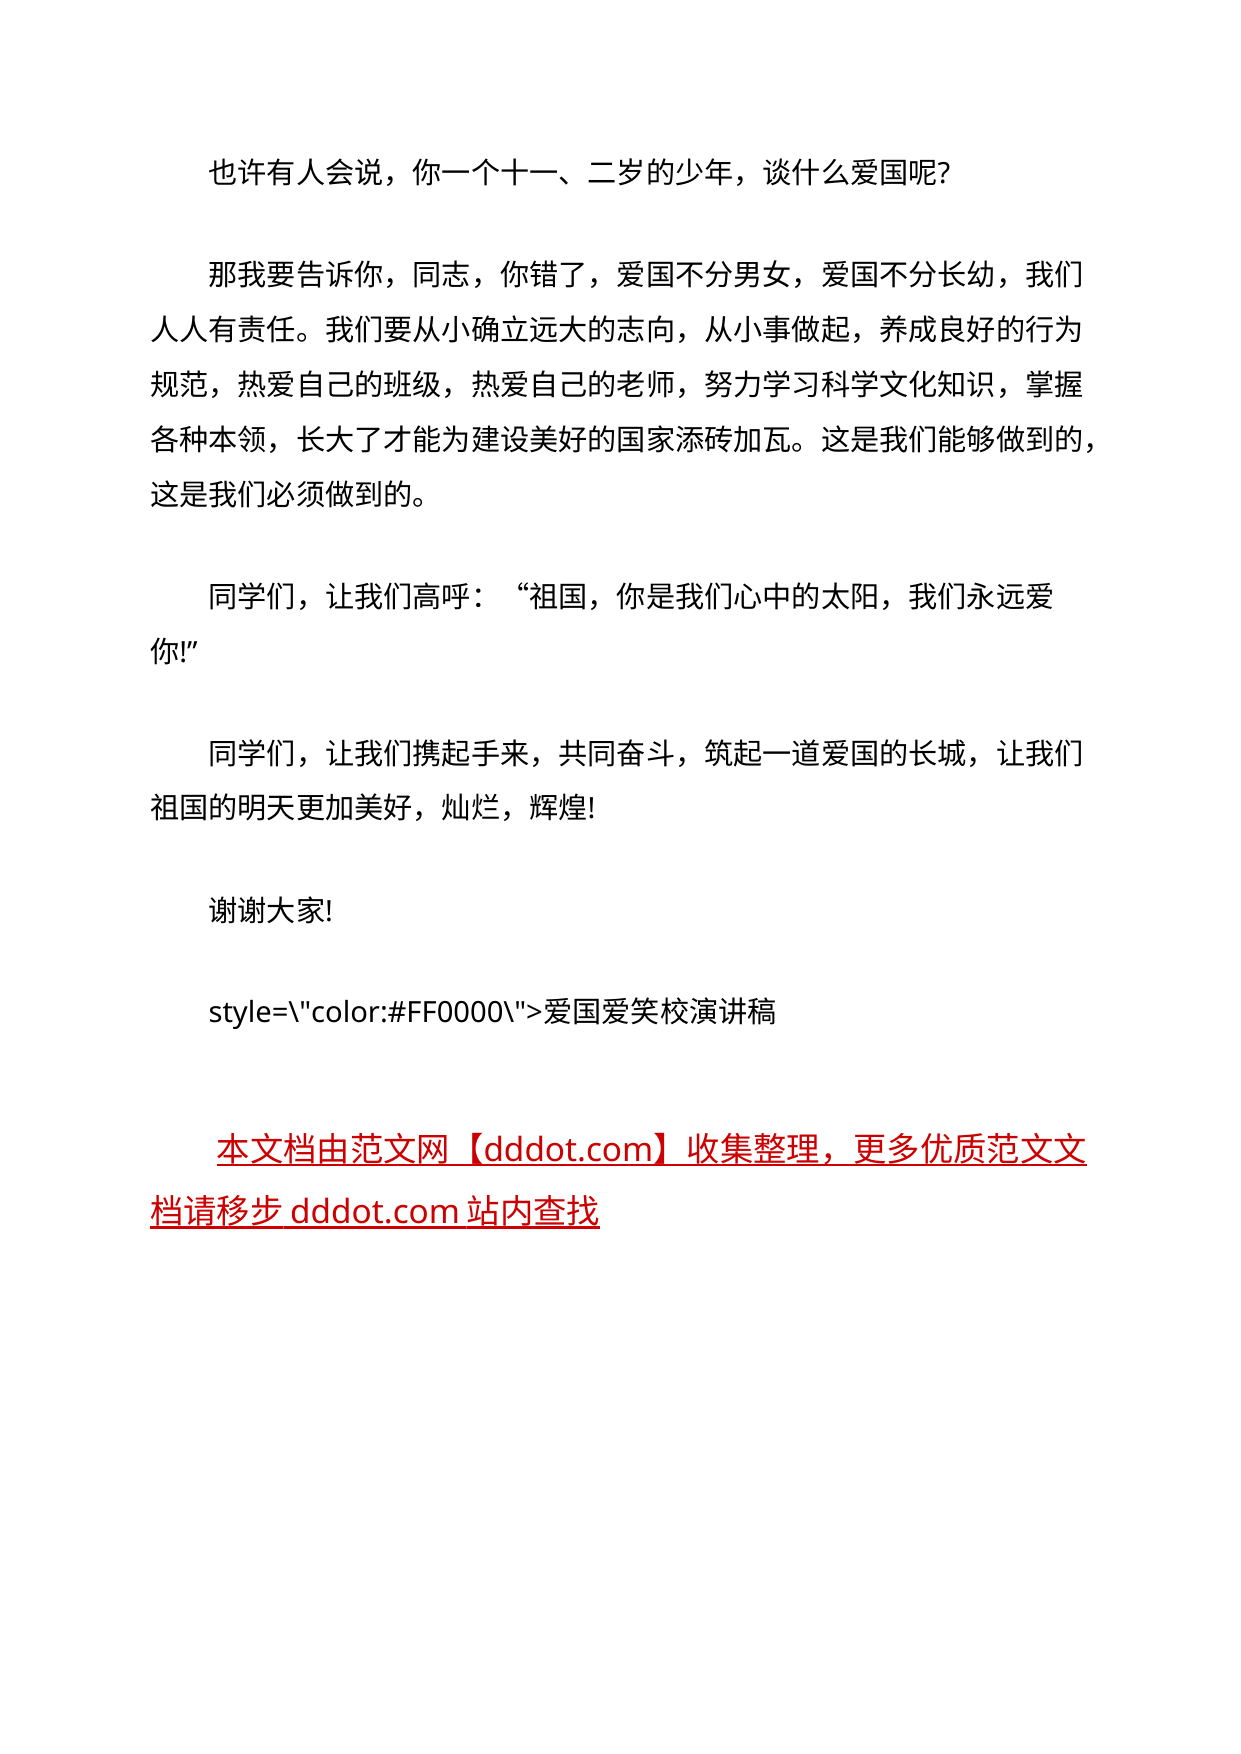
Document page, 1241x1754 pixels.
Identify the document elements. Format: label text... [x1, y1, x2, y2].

text 同学们，让我们携起手来，共同奋斗，筑起一道爱国的长城，让我们祖国的明天更加美好，灿烂，辉煌! [150, 730, 1090, 827]
text 同学们，让我们高呼：“祖国，你是我们心中的太阳，我们永远爱你!” [150, 573, 1090, 671]
text 那我要告诉你，同志，你错了，爱国不分男女，爱国不分长幼，我们人人有责任。我们要从小确立远大的志向，从小事做起，养成良好的行为规范，热爱自己的班级，热爱自己的老师，努力学习科学文化知识，掌握各种本领，长大了才能为建设美好的国家添砖加瓦。这是我们能够做到的，这是我们必须做到的。 [150, 252, 1090, 514]
text 谢谢大家! [150, 887, 1090, 929]
text 本文档由范文网【dddot.com】收集整理，更多优质范文文档请移步dddot.com站内查找 [150, 1122, 1090, 1233]
text 也许有人会说，你一个十一、二岁的少年，谈什么爱国呢? [150, 150, 1090, 192]
text style=\"color:#FF0000\">爱国爱笑校演讲稿 [150, 989, 1090, 1031]
